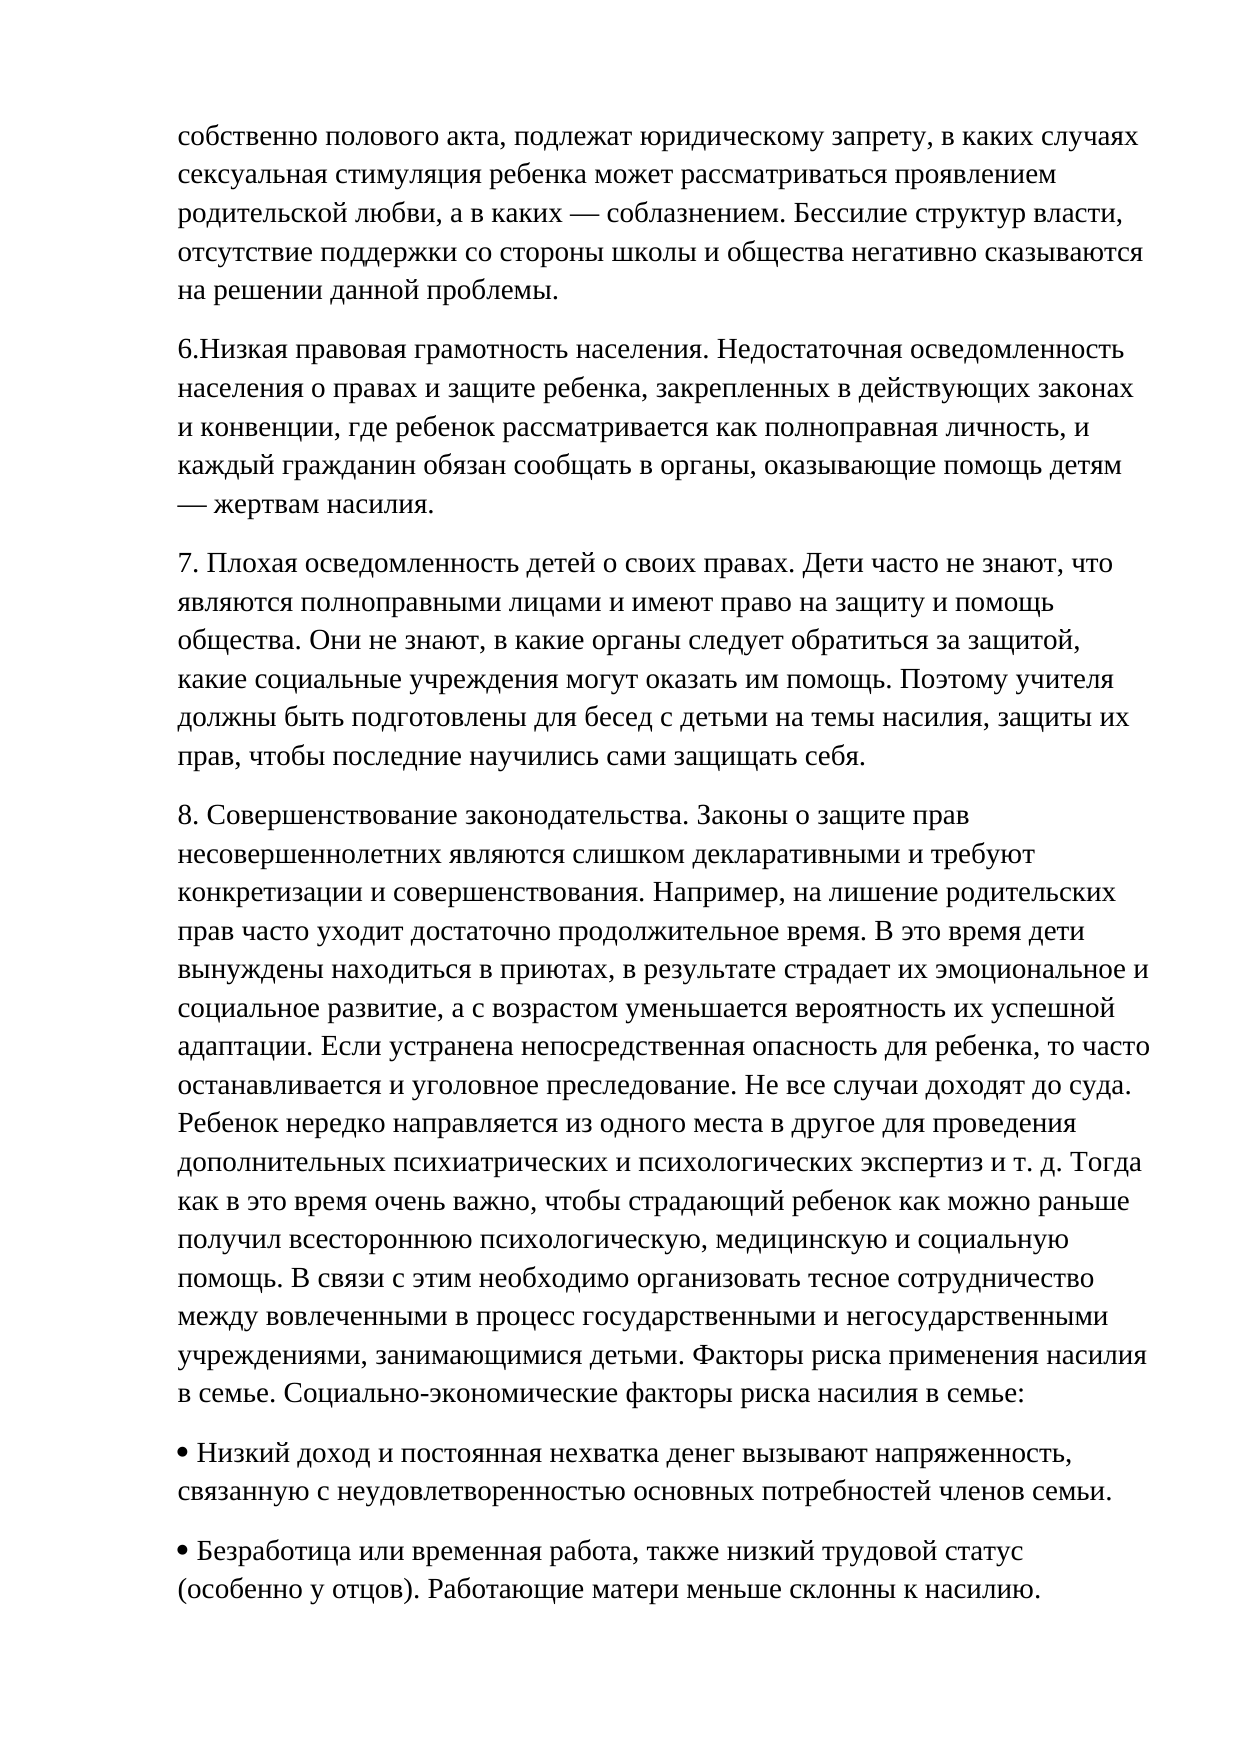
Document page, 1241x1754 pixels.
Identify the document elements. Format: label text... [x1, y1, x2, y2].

text Безработица или временная работа, также низкий трудовой статус (особенно у отцов). Работающие матери меньше склонны к насилию. [177, 1533, 1152, 1605]
text 6.Низкая правовая грамотность населения. Недостаточная осведомленность населения о правах и защите ребенка, закрепленных в действующих законах и конвенции, где ребенок рассматривается как полноправная личность, и каждый гражданин обязан сообщать в органы, оказывающие помощь детям — жертвам насилия. [177, 332, 1152, 519]
text Низкий доход и постоянная нехватка денег вызывают напряженность, связанную с неудовлетворенностью основных потребностей членов семьи. [177, 1435, 1152, 1507]
text 7. Плохая осведомленность детей о своих правах. Дети часто не знают, что являются полноправными лицами и имеют право на защиту и помощь общества. Они не знают, в какие органы следует обратиться за защитой, какие социальные учреждения могут оказать им помощь. Поэтому учителя должны быть подготовлены для бесед с детьми на темы насилия, защиты их прав, чтобы последние научились сами защищать себя. [177, 545, 1152, 771]
text 8. Совершенствование законодательства. Законы о защите прав несовершеннолетних являются слишком декларативными и требуют конкретизации и совершенствования. Например, на лишение родительских прав часто уходит достаточно продолжительное время. В это время дети вынуждены находиться в приютах, в результате страдает их эмоциональное и социальное развитие, а с возрастом уменьшается вероятность их успешной адаптации. Если устранена непосредственная опасность для ребенка, то часто останавливается и уголовное преследование. Не все случаи доходят до суда. Ребенок нередко направляется из одного места в другое для проведения дополнительных психиатрических и психологических экспертиз и т. д. Тогда как в это время очень важно, чтобы страдающий ребенок как можно раньше получил всестороннюю психологическую, медицинскую и социальную помощь. В связи с этим необходимо организовать тесное сотрудничество между вовлеченными в процесс государственными и негосударственными учреждениями, занимающимися детьми. Факторы риска применения насилия в семье. Социально-экономические факторы риска насилия в семье: [177, 797, 1152, 1409]
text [177, 118, 1152, 306]
